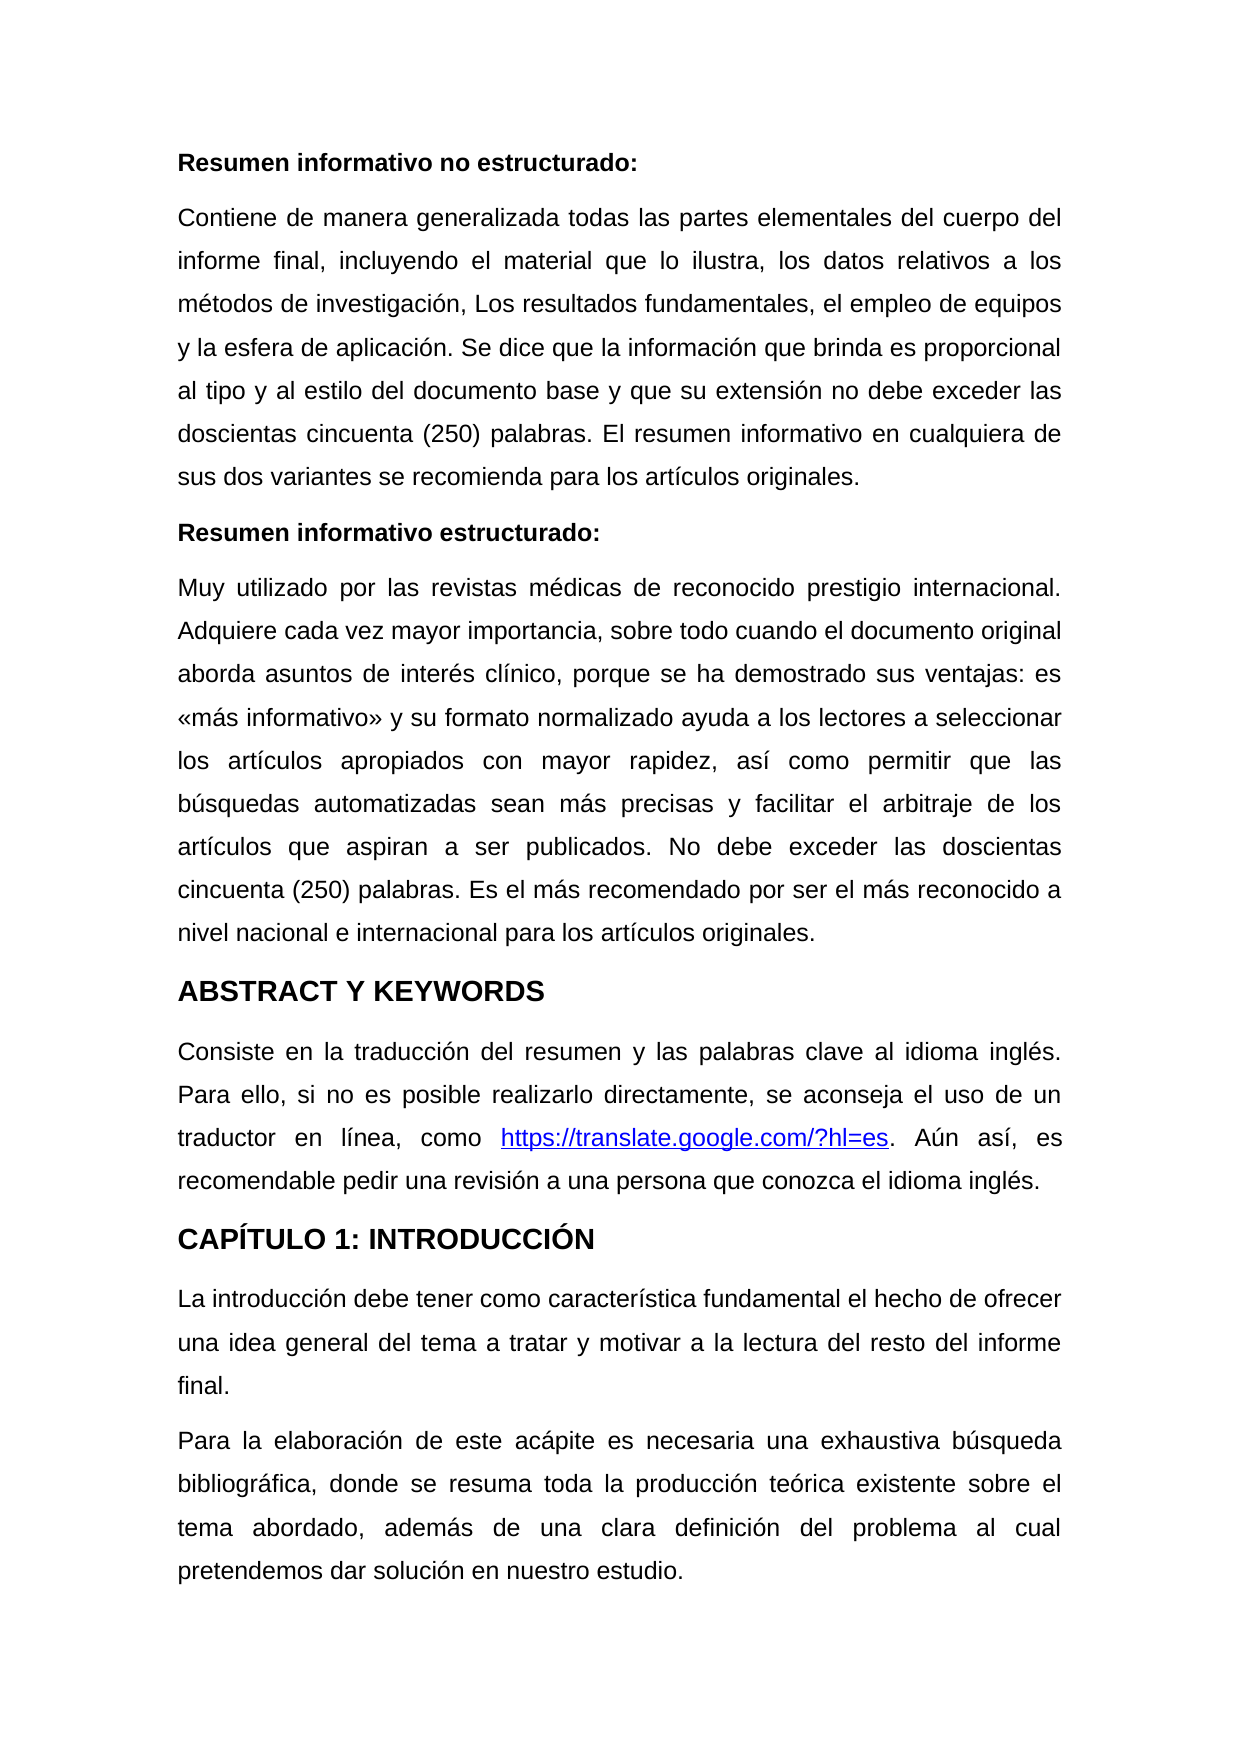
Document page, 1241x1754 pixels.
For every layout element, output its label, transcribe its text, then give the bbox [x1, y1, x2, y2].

text ABSTRACT Y KEYWORDS [177, 974, 1063, 1007]
text Para la elaboración de este acápite es necesaria una exhaustiva búsqueda bibliográfica, donde se resuma toda la producción teórica existente sobre el tema abordado, además de una clara definición del problema al cual pretendemos dar solución en nuestro estudio. [177, 1426, 1063, 1584]
text Resumen informativo no estructurado: [177, 148, 1063, 176]
text La introducción debe tener como característica fundamental el hecho de ofrecer una idea general del tema a tratar y motivar a la lectura del resto del informe final. [177, 1284, 1063, 1399]
text Muy utilizado por las revistas médicas de reconocido prestigio internacional. Adquiere cada vez mayor importancia, sobre todo cuando el documento original aborda asuntos de interés clínico, porque se ha demostrado sus ventajas: es «más informativo» y su formato normalizado ayuda a los lectores a seleccionar los artículos apropiados con mayor rapidez, así como permitir que las búsquedas automatizadas sean más precisas y facilitar el arbitraje de los artículos que aspiran a ser publicados. No debe exceder las doscientas cincuenta (250) palabras. Es el más recomendado por ser el más reconocido a nivel nacional e internacional para los artículos originales. [177, 573, 1063, 947]
text Consiste en la traducción del resumen y las palabras clave al idioma inglés. Para ello, si no es posible realizarlo directamente, se aconseja el uso de un traductor en línea, como https://translate.google.com/?hl=es. Aún así, es recomendable pedir una revisión a una persona que conozca el idioma inglés. [177, 1037, 1063, 1195]
text Contiene de manera generalizada todas las partes elementales del cuerpo del informe final, incluyendo el material que lo ilustra, los datos relativos a los métodos de investigación, Los resultados fundamentales, el empleo de equipos y la esfera de aplicación. Se dice que la información que brinda es proporcional al tipo y al estilo del documento base y que su extensión no debe exceder las doscientas cincuenta (250) palabras. El resumen informativo en cualquiera de sus dos variantes se recomienda para los artículos originales. [177, 203, 1063, 491]
text Resumen informativo estructurado: [177, 518, 1063, 546]
text CAPÍTULO 1: INTRODUCCIÓN [177, 1222, 1063, 1255]
